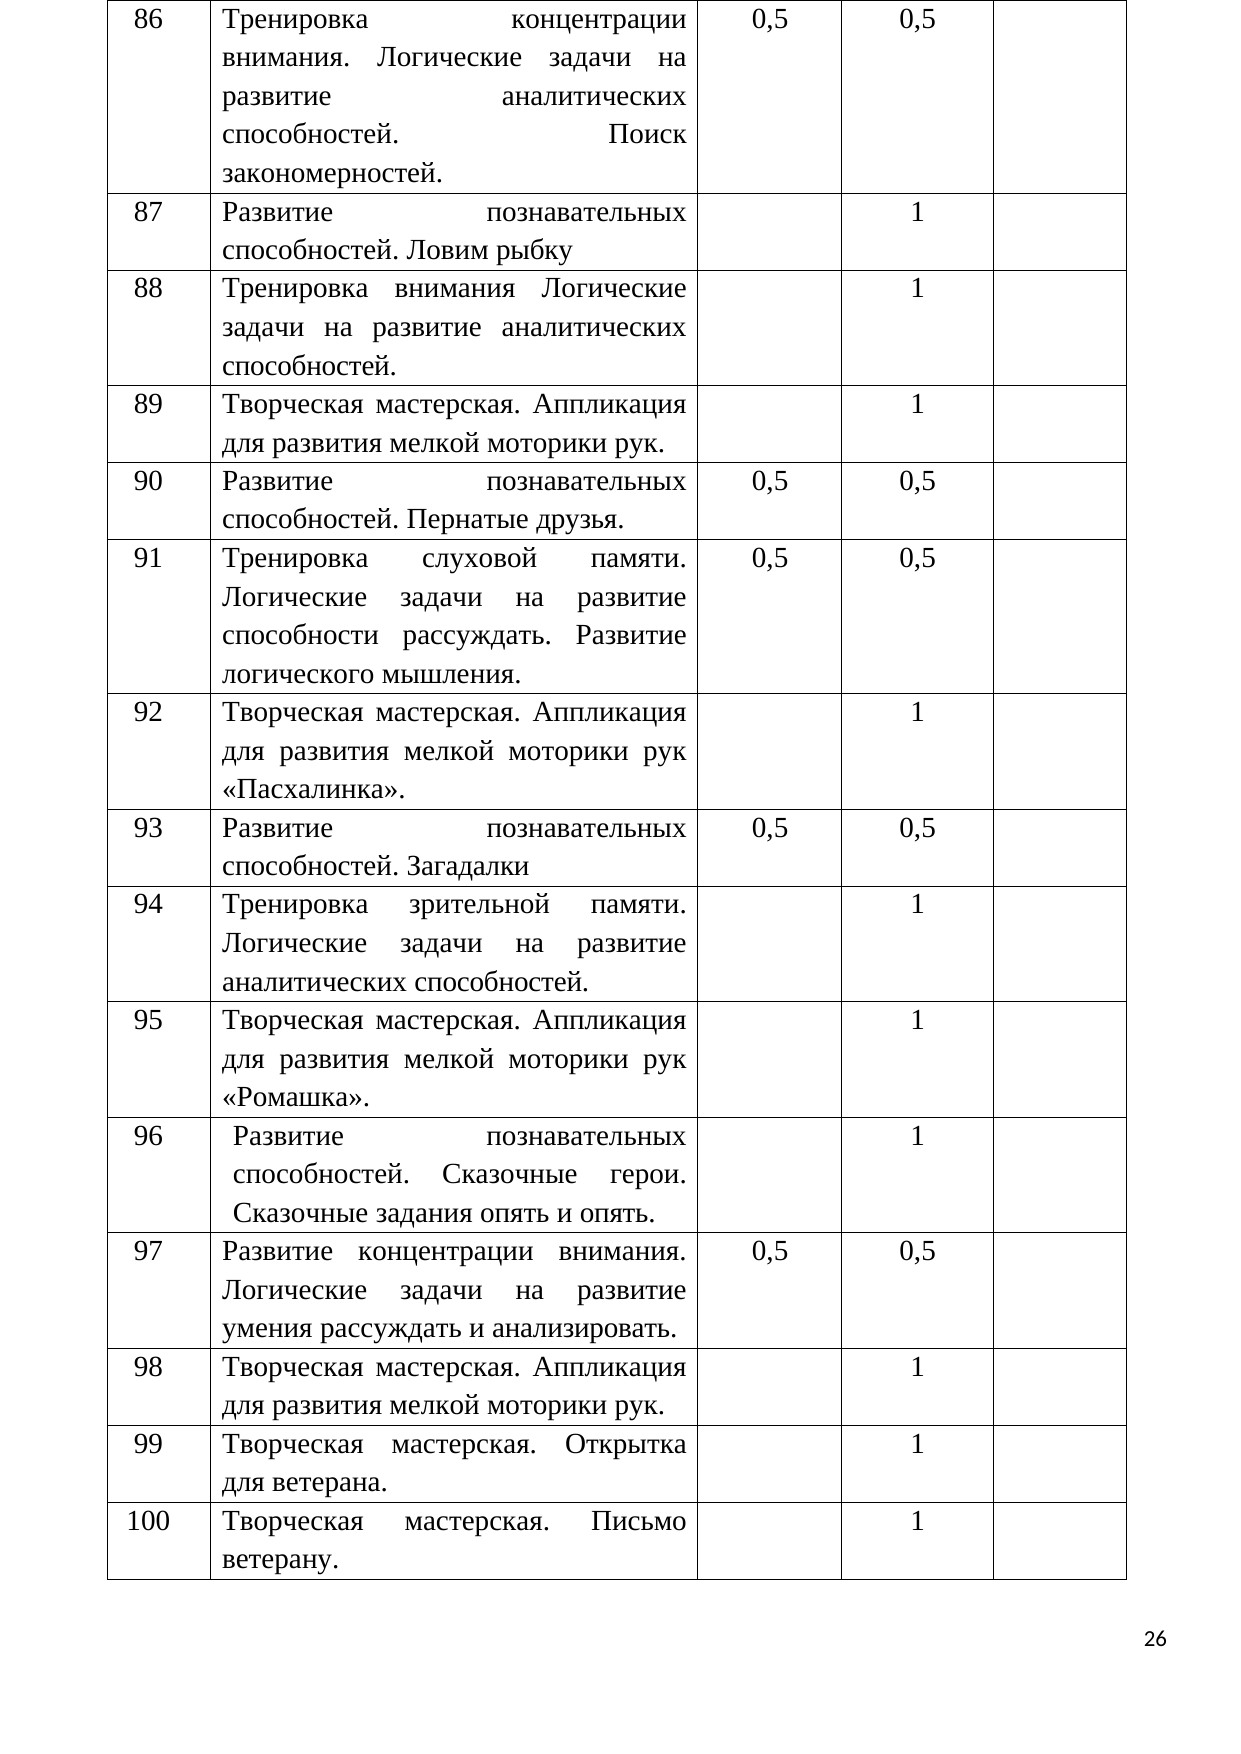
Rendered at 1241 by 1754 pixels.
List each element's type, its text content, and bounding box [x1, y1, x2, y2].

table_cell [994, 1349, 1126, 1425]
table_cell [698, 1118, 841, 1232]
table_cell [698, 694, 841, 809]
table_cell Тренировка зрительной памяти. Логические задачи на развитие аналитических способностей. [211, 887, 697, 1001]
table_cell [994, 1233, 1126, 1348]
table_cell 1 [842, 1503, 993, 1579]
table_cell Творческая мастерская. Аппликация для развития мелкой моторики рук. [211, 386, 697, 462]
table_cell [211, 1349, 697, 1425]
table_cell Творческая мастерская. Письмо ветерану. [211, 1503, 697, 1579]
table_cell 0,5 [842, 1, 993, 193]
table_cell [994, 694, 1126, 809]
table_cell [994, 887, 1126, 1001]
table_cell 1 [842, 694, 993, 809]
table_cell [698, 386, 841, 462]
table_cell 0,5 [698, 463, 841, 539]
table_cell [108, 1349, 210, 1425]
table_cell Тренировка концентрации внимания. Логические задачи на развитие аналитических способностей. Поиск закономерностей. [211, 1, 697, 193]
table_cell [108, 463, 210, 539]
table_cell [108, 271, 210, 385]
table_cell [108, 540, 210, 693]
table_cell 1 [842, 386, 993, 462]
table_cell [108, 810, 210, 886]
table_cell Творческая мастерская. Аппликация для развития мелкой моторики рук «Ромашка». [211, 1002, 697, 1117]
table_cell 0,5 [698, 540, 841, 693]
table_cell [994, 194, 1126, 269]
table_cell 1 [842, 194, 993, 269]
table_cell 1 [842, 1118, 993, 1232]
table_cell 0,5 [842, 1233, 993, 1348]
table_cell 1 [842, 1349, 993, 1425]
table_cell [994, 540, 1126, 693]
table_cell Творческая мастерская. Открытка для ветерана. [211, 1426, 697, 1502]
table_cell [698, 1503, 841, 1579]
table_cell [994, 386, 1126, 462]
table_cell [994, 1, 1126, 193]
table_cell [994, 1426, 1126, 1502]
table_cell Развитие познавательных способностей. Пернатые друзья. [211, 463, 697, 539]
table_cell Развитие познавательных способностей. Ловим рыбку [211, 194, 697, 269]
table_cell 1 [842, 271, 993, 385]
table_cell Развитие познавательных способностей. Сказочные герои. Сказочные задания опять и опять. [211, 1118, 697, 1232]
table_cell [994, 810, 1126, 886]
table_cell 0,5 [698, 1233, 841, 1348]
table_cell [108, 887, 210, 1001]
table_cell [108, 1426, 210, 1502]
table_cell [698, 1349, 841, 1425]
table_cell [108, 1233, 210, 1348]
table_cell Творческая мастерская. Аппликация для развития мелкой моторики рук «Пасхалинка». [211, 694, 697, 809]
table_cell [108, 694, 210, 809]
table_cell 0,5 [698, 810, 841, 886]
table_cell [698, 194, 841, 269]
table_cell Развитие концентрации внимания. Логические задачи на развитие умения рассуждать и анализировать. [211, 1233, 697, 1348]
table_cell 1 [842, 1426, 993, 1502]
table_cell [994, 271, 1126, 385]
table_cell 1 [842, 1002, 993, 1117]
table_cell [108, 1503, 210, 1579]
table_cell Развитие познавательных способностей. Загадалки [211, 810, 697, 886]
table_cell [994, 1002, 1126, 1117]
table_cell [698, 1426, 841, 1502]
table_cell [108, 1, 210, 193]
table_cell [994, 1118, 1126, 1232]
table_cell 0,5 [842, 810, 993, 886]
table_cell [108, 1118, 210, 1232]
table_cell [698, 887, 841, 1001]
table_cell [108, 386, 210, 462]
table_cell 0,5 [842, 463, 993, 539]
table_cell 0,5 [842, 540, 993, 693]
table_cell [698, 271, 841, 385]
table_cell 1 [842, 887, 993, 1001]
table_cell [108, 1002, 210, 1117]
table_cell 0,5 [698, 1, 841, 193]
table_cell [108, 194, 210, 269]
table_cell [698, 1002, 841, 1117]
table_cell Тренировка внимания Логические задачи на развитие аналитических способностей. [211, 271, 697, 385]
table_cell [994, 1503, 1126, 1579]
table_cell Тренировка слуховой памяти. Логические задачи на развитие способности рассуждать. Развитие логического мышления. [211, 540, 697, 693]
table_cell [994, 463, 1126, 539]
